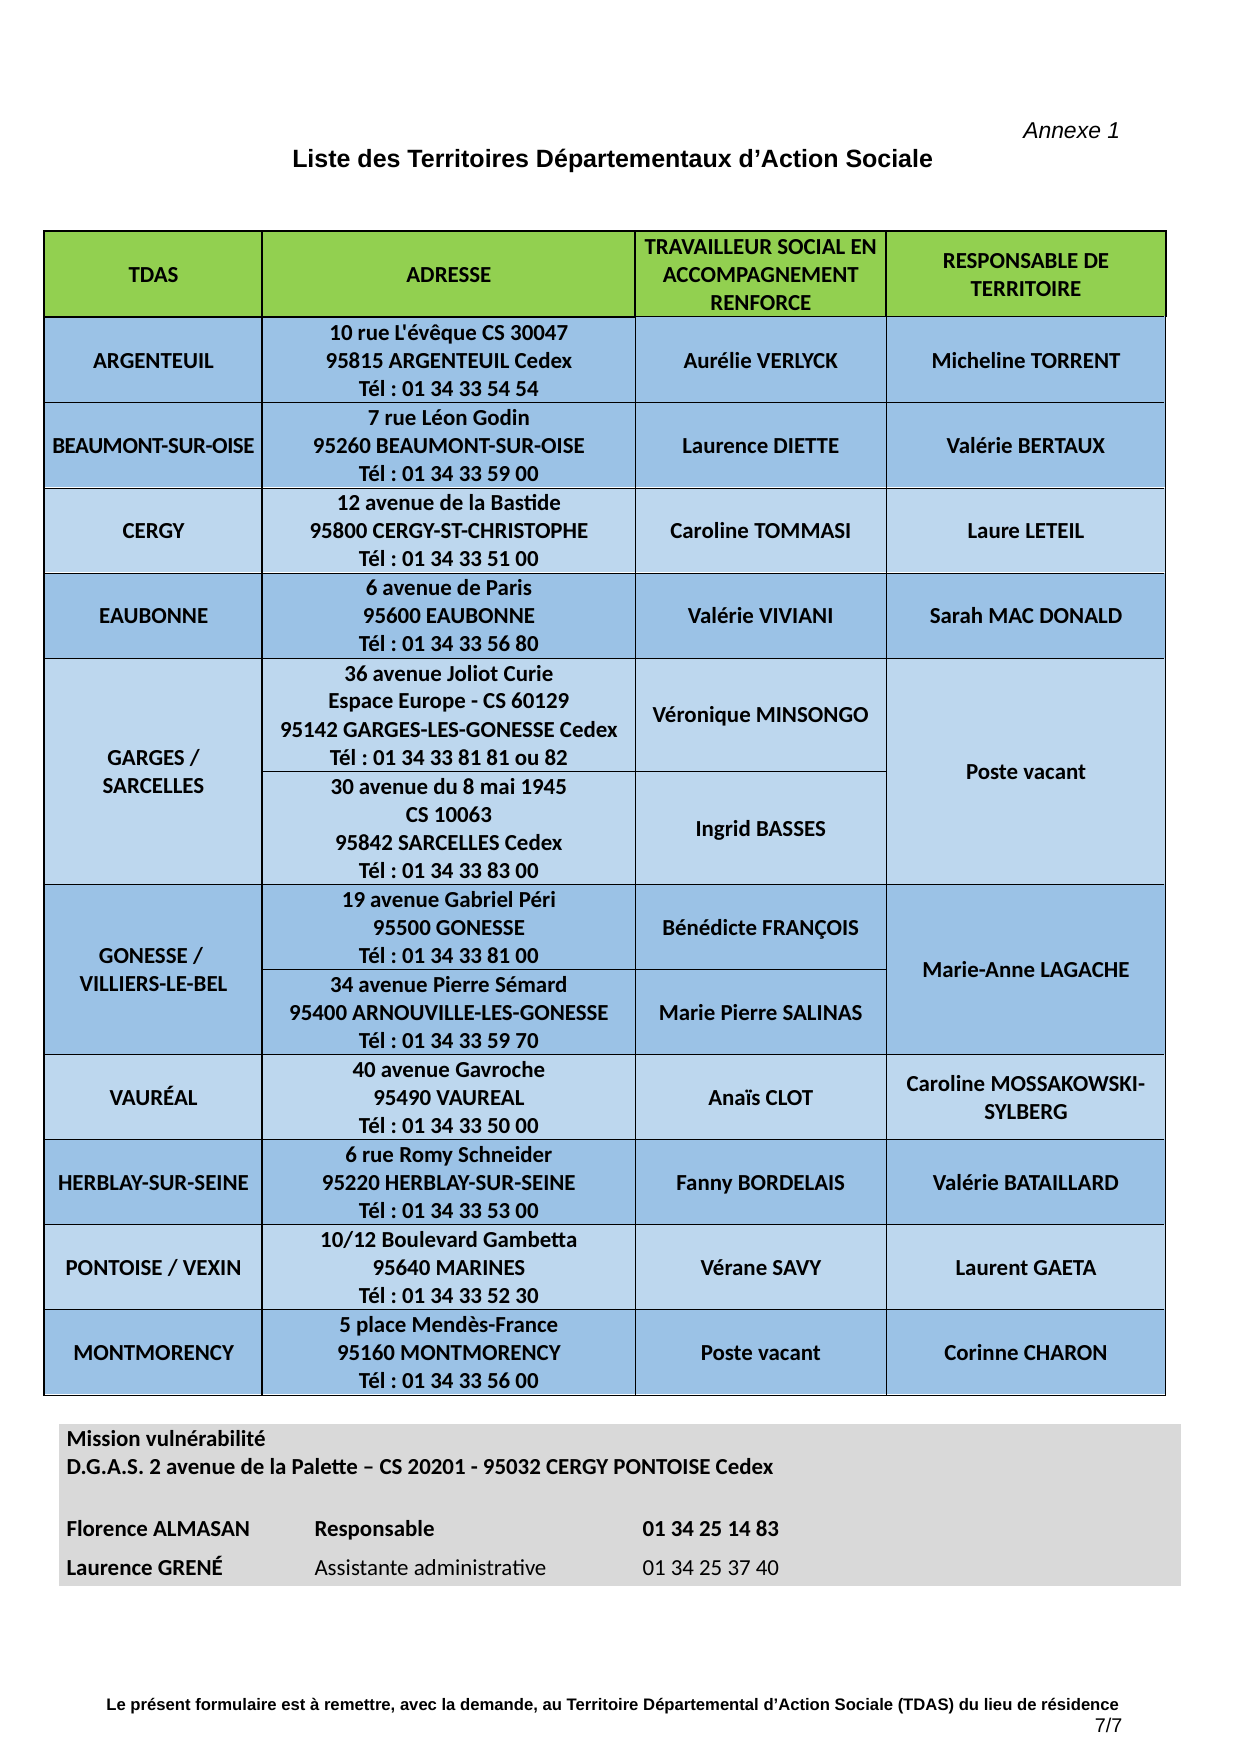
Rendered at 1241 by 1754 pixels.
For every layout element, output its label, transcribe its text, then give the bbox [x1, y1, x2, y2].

table_cell 12 avenue de la Bastide 95800 CERGY-ST-CHRISTOPHE Tél : 01 34 33 51 00 [263, 489, 635, 572]
table_cell Caroline MOSSAKOWSKI-SYLBERG [887, 1054, 1165, 1139]
table_cell Vérane SAVY [636, 1225, 886, 1309]
table_cell Valérie VIVIANI [636, 574, 886, 658]
table_cell Micheline TORRENT [887, 316, 1165, 402]
table_cell Poste vacant [887, 658, 1165, 884]
text Liste des Territoires Départementaux d’Action Sociale [103, 144, 1122, 172]
table_cell Marie Pierre SALINAS [636, 970, 886, 1054]
table_cell 10 rue L'évêque CS 30047 95815 ARGENTEUIL Cedex Tél : 01 34 33 54 54 [263, 318, 635, 402]
table_cell Bénédicte FRANÇOIS [636, 885, 886, 969]
table_cell 10/12 Boulevard Gambetta 95640 MARINES Tél : 01 34 33 52 30 [263, 1225, 635, 1309]
table_cell Laurence DIETTE [636, 403, 886, 487]
table_cell GARGES / SARCELLES [45, 659, 261, 884]
text Annexe 1 [103, 117, 1122, 144]
table_cell Aurélie VERLYCK [636, 317, 886, 402]
table_cell VAURÉAL [45, 1055, 261, 1139]
table_cell Ingrid BASSES [636, 772, 886, 884]
table_header TDAS [45, 232, 261, 316]
table_cell 19 avenue Gabriel Péri 95500 GONESSE Tél : 01 34 33 81 00 [263, 885, 635, 969]
table_cell GONESSE / VILLIERS-LE-BEL [45, 885, 261, 1054]
table_cell 30 avenue du 8 mai 1945 CS 10063 95842 SARCELLES Cedex Tél : 01 34 33 83 00 [263, 772, 635, 884]
table_cell Laurence GRENÉ [59, 1547, 307, 1586]
table_cell 6 rue Romy Schneider 95220 HERBLAY-SUR-SEINE Tél : 01 34 33 53 00 [263, 1140, 635, 1224]
table_cell ARGENTEUIL [45, 318, 261, 402]
table_cell Laure LETEIL [887, 488, 1165, 572]
table_cell BEAUMONT-SUR-OISE [45, 403, 261, 487]
table_cell Corinne CHARON [887, 1309, 1165, 1394]
table_cell 6 avenue de Paris 95600 EAUBONNE Tél : 01 34 33 56 80 [263, 574, 635, 658]
table_cell Valérie BATAILLARD [887, 1139, 1165, 1224]
table_cell Caroline TOMMASI [636, 489, 886, 572]
table_cell 34 avenue Pierre Sémard 95400 ARNOUVILLE-LES-GONESSE Tél : 01 34 33 59 70 [263, 970, 635, 1054]
table_cell Assistante administrative [307, 1547, 635, 1586]
table_cell EAUBONNE [45, 574, 261, 658]
table_cell MONTMORENCY [45, 1310, 261, 1394]
table_cell 7 rue Léon Godin 95260 BEAUMONT-SUR-OISE Tél : 01 34 33 59 00 [263, 403, 635, 487]
table_cell 36 avenue Joliot Curie Espace Europe - CS 60129 95142 GARGES-LES-GONESSE Cedex Tél : 01 34 33 81 81 ou 82 [263, 659, 635, 771]
table_cell 40 avenue Gavroche 95490 VAUREAL Tél : 01 34 33 50 00 [263, 1055, 635, 1139]
table_header RESPONSABLE DE TERRITOIRE [887, 232, 1165, 316]
table_cell HERBLAY-SUR-SEINE [45, 1140, 261, 1224]
table_cell Poste vacant [636, 1310, 886, 1394]
table_cell CERGY [45, 489, 261, 572]
table_cell Laurent GAETA [887, 1224, 1165, 1309]
table_cell Fanny BORDELAIS [636, 1140, 886, 1224]
table_header Mission vulnérabilité D.G.A.S. 2 avenue de la Palette – CS 20201 - 95032 CERGY PONTOISE Cedex [59, 1424, 1181, 1508]
table_cell Marie-Anne LAGACHE [887, 884, 1165, 1054]
table_cell Valérie BERTAUX [887, 402, 1165, 487]
table_cell Sarah MAC DONALD [887, 573, 1165, 658]
table_cell PONTOISE / VEXIN [45, 1225, 261, 1309]
table_cell 5 place Mendès-France 95160 MONTMORENCY Tél : 01 34 33 56 00 [263, 1310, 635, 1394]
table_cell 01 34 25 14 83 [635, 1508, 1181, 1547]
table_header ADRESSE [263, 232, 634, 316]
table_cell 01 34 25 37 40 [635, 1547, 1181, 1586]
table_cell Anaïs CLOT [636, 1055, 886, 1139]
table_cell Véronique MINSONGO [636, 659, 886, 771]
table_cell Responsable [307, 1508, 635, 1547]
table_header TRAVAILLEUR SOCIAL EN ACCOMPAGNEMENT RENFORCE [636, 232, 885, 316]
table_cell Florence ALMASAN [59, 1508, 307, 1547]
